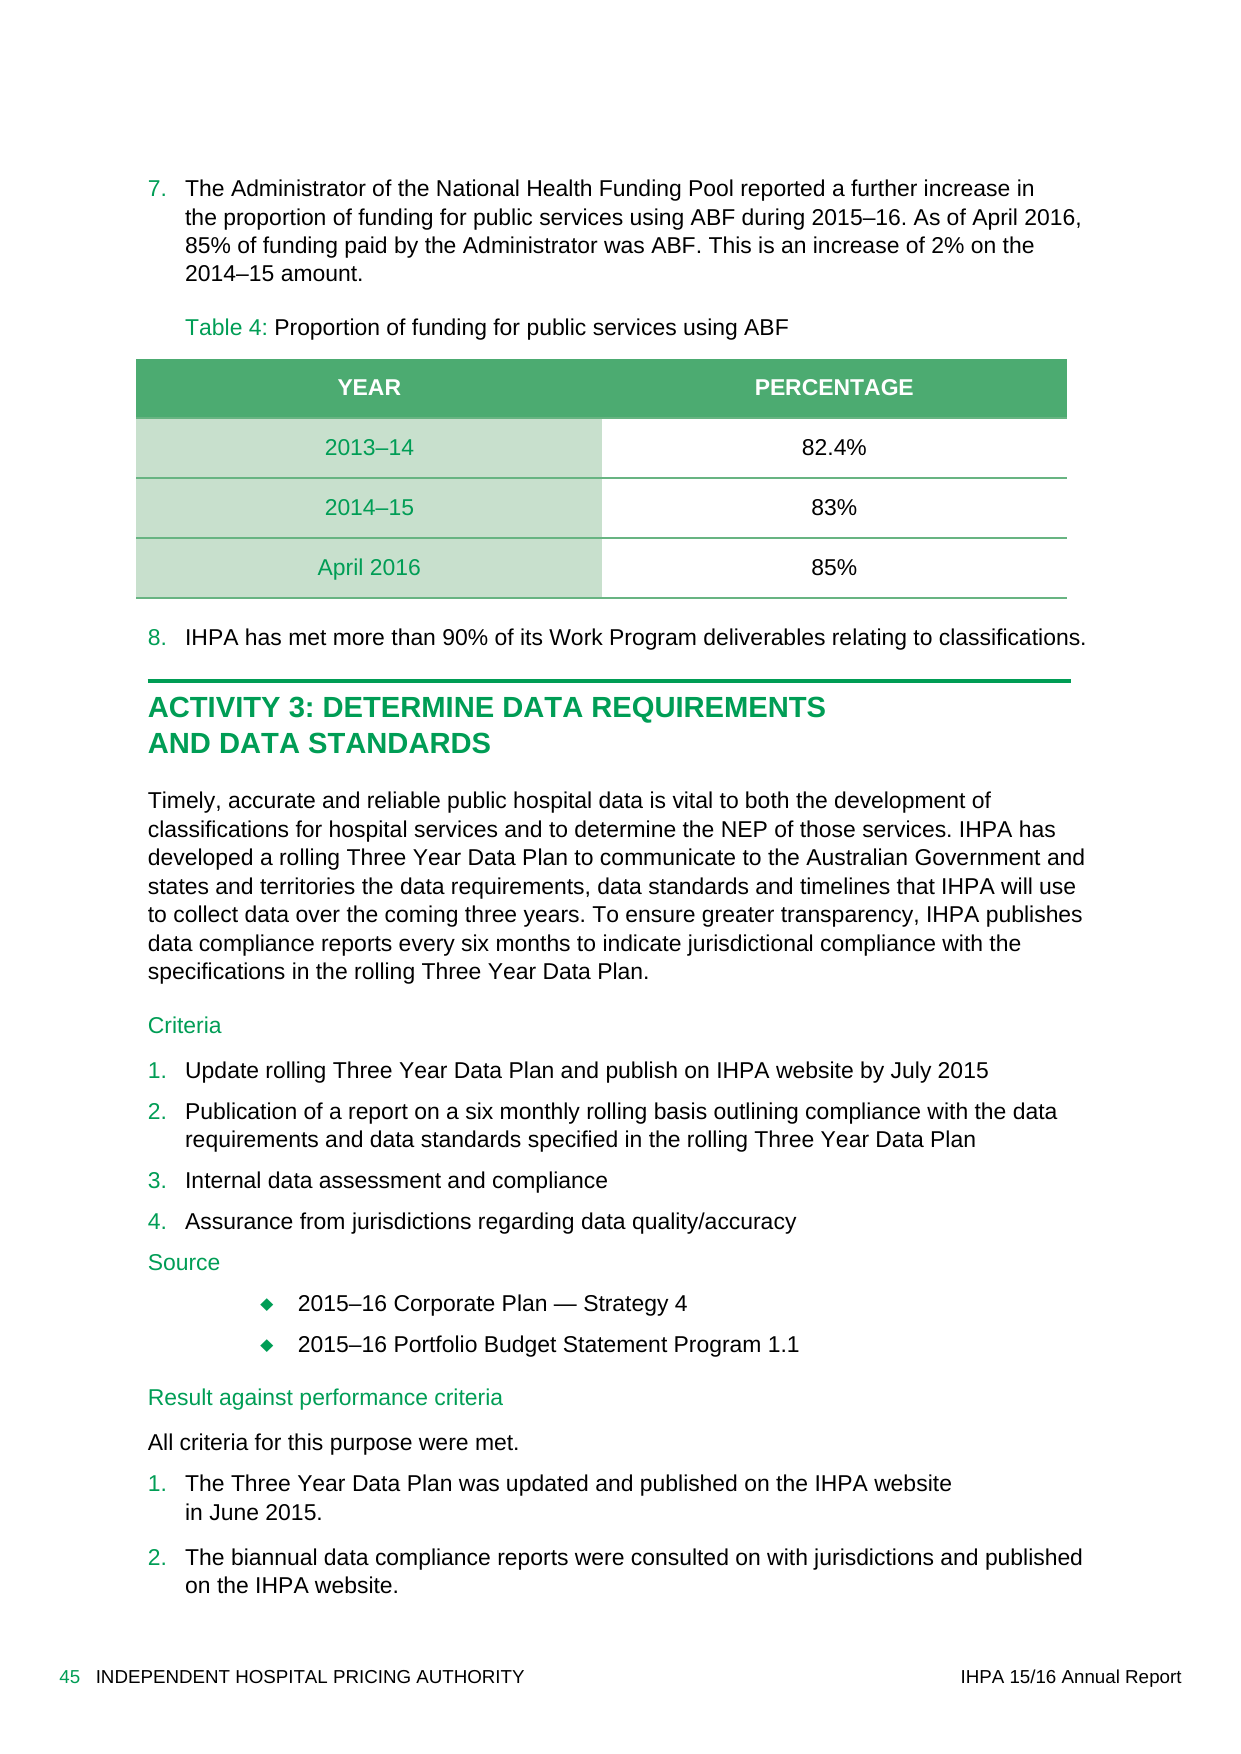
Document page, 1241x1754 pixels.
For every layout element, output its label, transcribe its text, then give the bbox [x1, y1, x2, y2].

text Source [148, 1249, 1090, 1275]
list Assurance from jurisdictions regarding data quality/accuracy [148, 1208, 1090, 1234]
list 2015–16 Corporate Plan — Strategy 4 [260, 1290, 1090, 1316]
table_header PERCENTAGE [602, 359, 1067, 417]
table_cell 82.4% [602, 419, 1067, 477]
list The Three Year Data Plan was updated and published on the IHPA website in June 2015. [148, 1470, 1090, 1525]
text Table 4: Proportion of funding for public services using ABF [148, 314, 1090, 340]
list Update rolling Three Year Data Plan and publish on IHPA website by July 2015 [148, 1057, 1090, 1083]
table_cell 2014–15 [136, 479, 602, 537]
text Timely, accurate and reliable public hospital data is vital to both the development of classifications for hospital services and to determine the NEP of those services. IHPA has developed a rolling Three Year Data Plan to communicate to the Australian Government and states and territories the data requirements, data standards and timelines that IHPA will use to collect data over the coming three years. To ensure greater transparency, IHPA publishes data compliance reports every six months to indicate jurisdictional compliance with the specifications in the rolling Three Year Data Plan. [148, 787, 1090, 984]
table_cell April 2016 [136, 539, 602, 597]
list Publication of a report on a six monthly rolling basis outlining compliance with the data requirements and data standards specified in the rolling Three Year Data Plan [148, 1098, 1090, 1152]
subtitle Activity 3: Determine Data Requirements and Data Standards [148, 690, 1090, 760]
list The biannual data compliance reports were consulted on with jurisdictions and published on the IHPA website. [148, 1544, 1090, 1598]
text All criteria for this purpose were met. [148, 1429, 1090, 1456]
table_header YEAR [136, 359, 602, 417]
text IHPA has met more than 90% of its Work Program deliverables relating to classifications. [148, 624, 1090, 651]
table_cell 83% [602, 479, 1067, 537]
text The Administrator of the National Health Funding Pool reported a further increase in the proportion of funding for public services using ABF during 2015–16. As of April 2016, 85% of funding paid by the Administrator was ABF. This is an increase of 2% on the 2014–15 amount. [148, 175, 1090, 287]
table_cell 2013–14 [136, 419, 602, 477]
text Criteria [148, 1012, 1090, 1038]
table_cell 85% [602, 539, 1067, 597]
list Internal data assessment and compliance [148, 1167, 1090, 1193]
text Result against performance criteria [148, 1384, 1090, 1411]
list 2015–16 Portfolio Budget Statement Program 1.1 [260, 1331, 1090, 1357]
